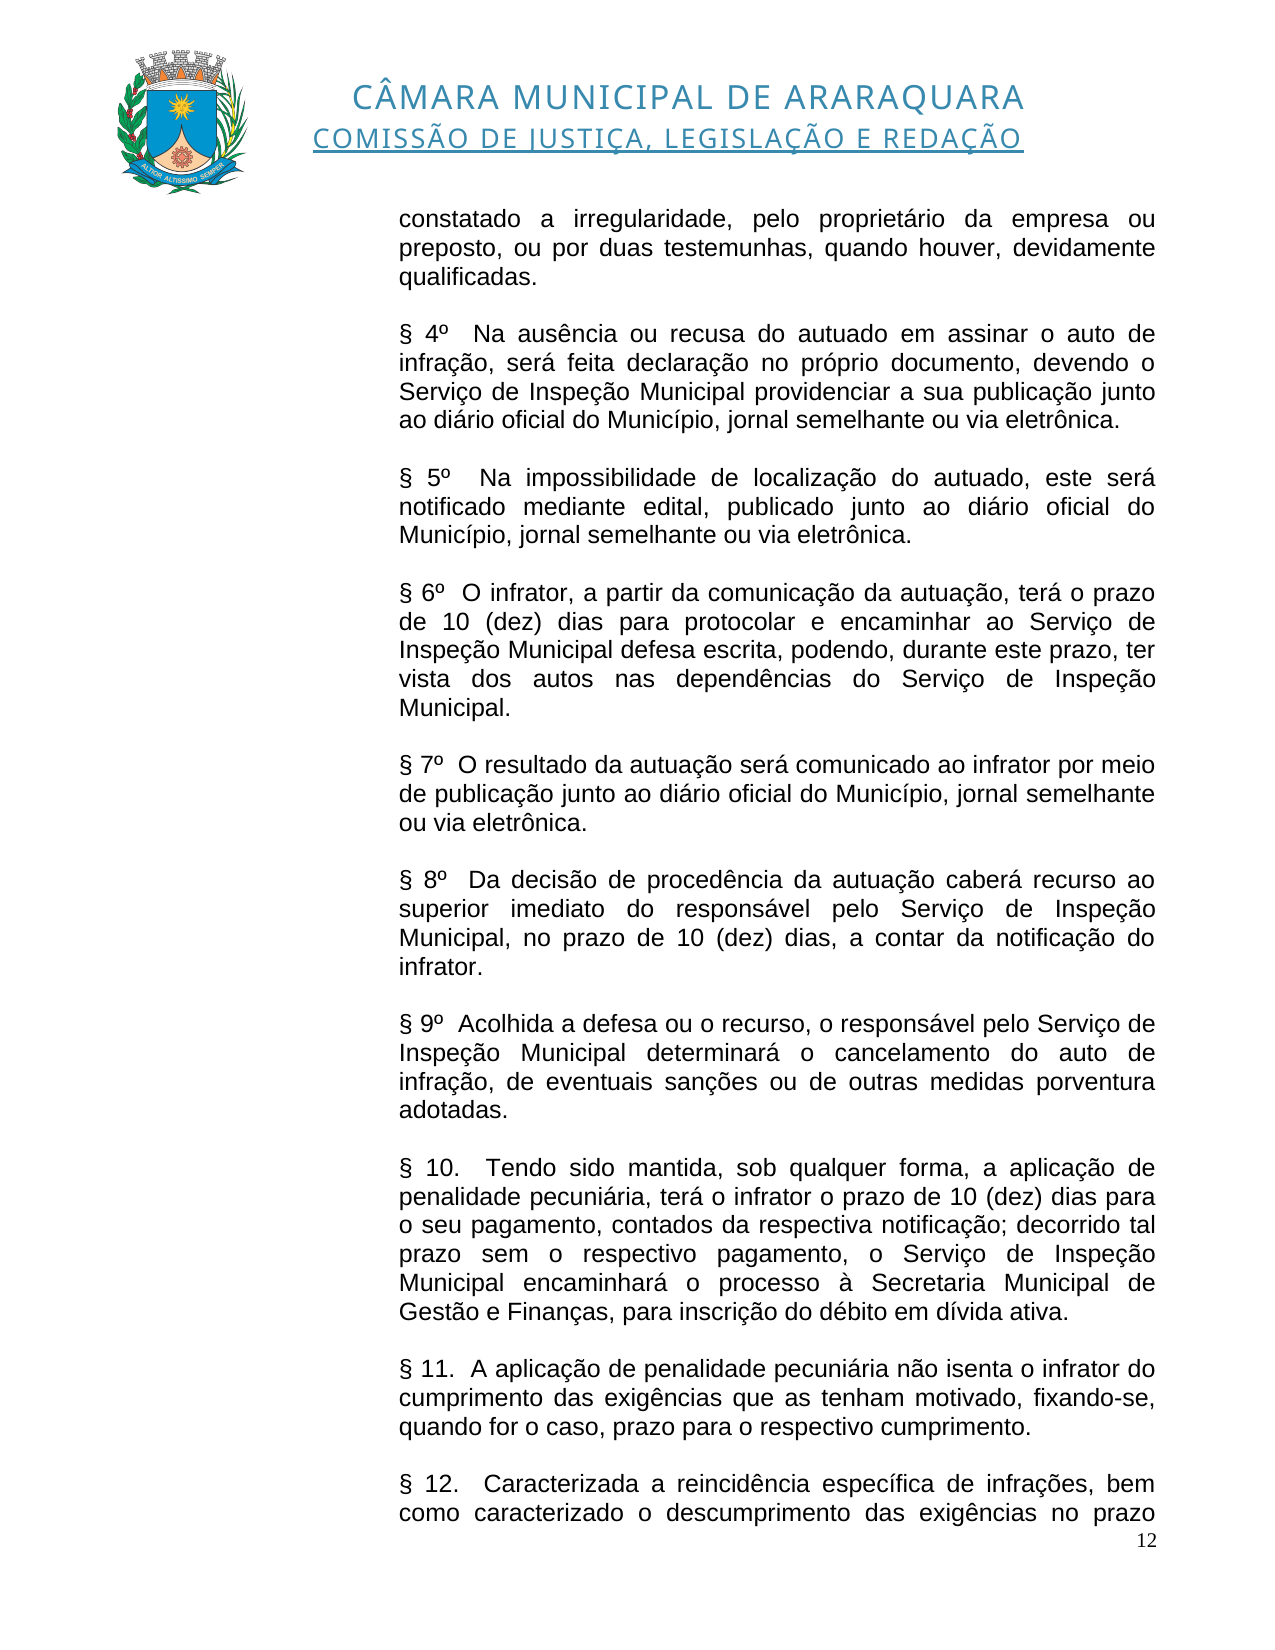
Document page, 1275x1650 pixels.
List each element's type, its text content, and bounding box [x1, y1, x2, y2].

text § 8º Da decisão de procedência da autuação caberá recurso ao superior imediato do responsável pelo Serviço de Inspeção Municipal, no prazo de 10 (dez) dias, a contar da notificação do infrator. [399, 866, 1157, 981]
text § 6º O infrator, a partir da comunicação da autuação, terá o prazo de 10 (dez) dias para protocolar e encaminhar ao Serviço de Inspeção Municipal defesa escrita, podendo, durante este prazo, ter vista dos autos nas dependências do Serviço de Inspeção Municipal. [399, 578, 1157, 722]
text § 9º Acolhida a defesa ou o recurso, o responsável pelo Serviço de Inspeção Municipal determinará o cancelamento do auto de infração, de eventuais sanções ou de outras medidas porventura adotadas. [399, 1009, 1157, 1124]
picture [117, 50, 249, 195]
text § 11. A aplicação de penalidade pecuniária não isenta o infrator do cumprimento das exigências que as tenham motivado, fixando-se, quando for o caso, prazo para o respectivo cumprimento. [399, 1354, 1157, 1441]
text § 7º O resultado da autuação será comunicado ao infrator por meio de publicação junto ao diário oficial do Município, jornal semelhante ou via eletrônica. [399, 751, 1157, 837]
text § 4º Na ausência ou recusa do autuado em assinar o auto de infração, será feita declaração no próprio documento, devendo o Serviço de Inspeção Municipal providenciar a sua publicação junto ao diário oficial do Município, jornal semelhante ou via eletrônica. [399, 319, 1157, 434]
text § 5º Na impossibilidade de localização do autuado, este será notificado mediante edital, publicado junto ao diário oficial do Município, jornal semelhante ou via eletrônica. [399, 463, 1157, 549]
text § 10. Tendo sido mantida, sob qualquer forma, a aplicação de penalidade pecuniária, terá o infrator o prazo de 10 (dez) dias para o seu pagamento, contados da respectiva notificação; decorrido tal prazo sem o respectivo pagamento, o Serviço de Inspeção Municipal encaminhará o processo à Secretaria Municipal de Gestão e Finanças, para inscrição do débito em dívida ativa. [399, 1153, 1157, 1326]
